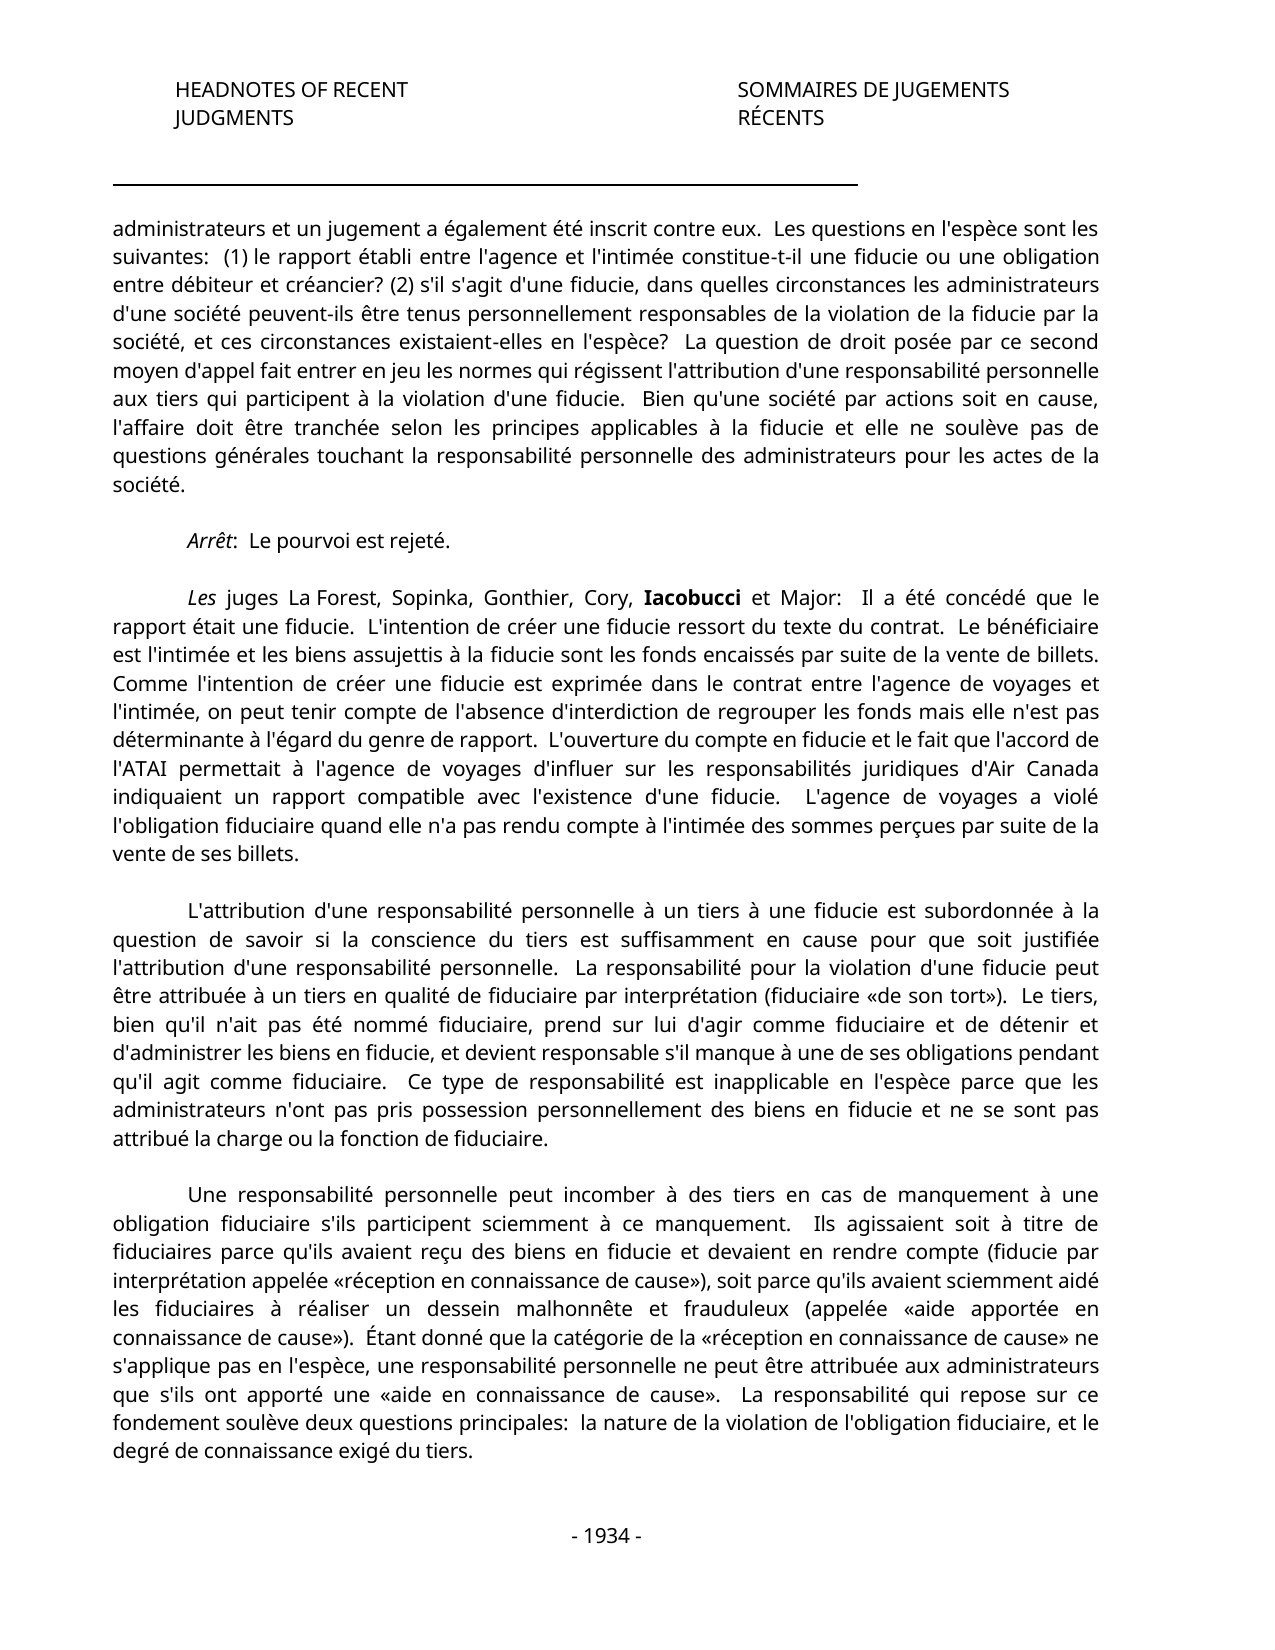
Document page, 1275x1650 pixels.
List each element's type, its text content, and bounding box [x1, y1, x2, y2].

text L'attribution d'une responsabilité personnelle à un tiers à une fiducie est subordonnée à la question de savoir si la conscience du tiers est suffisamment en cause pour que soit justifiée l'attribution d'une responsabilité personnelle. La responsabilité pour la violation d'une fiducie peut être attribuée à un tiers en qualité de fiduciaire par interprétation (fiduciaire «de son tort»). Le tiers, bien qu'il n'ait pas été nommé fiduciaire, prend sur lui d'agir comme fiduciaire et de détenir et d'administrer les biens en fiducie, et devient responsable s'il manque à une de ses obligations pendant qu'il agit comme fiduciaire. Ce type de responsabilité est inapplicable en l'espèce parce que les administrateurs n'ont pas pris possession personnellement des biens en fiducie et ne se sont pas attribué la charge ou la fonction de fiduciaire. [112, 896, 1100, 1152]
text Arrêt: Le pourvoi est rejeté. [112, 527, 1100, 555]
text Une responsabilité personnelle peut incomber à des tiers en cas de manquement à une obligation fiduciaire s'ils participent sciemment à ce manquement. Ils agissaient soit à titre de fiduciaires parce qu'ils avaient reçu des biens en fiducie et devaient en rendre compte (fiducie par interprétation appelée «réception en connaissance de cause»), soit parce qu'ils avaient sciemment aidé les fiduciaires à réaliser un dessein malhonnête et frauduleux (appelée «aide apportée en connaissance de cause»). Étant donné que la catégorie de la «réception en connaissance de cause» ne s'applique pas en l'espèce, une responsabilité personnelle ne peut être attribuée aux administrateurs que s'ils ont apporté une «aide en connaissance de cause». La responsabilité qui repose sur ce fondement soulève deux questions principales: la nature de la violation de l'obligation fiduciaire, et le degré de connaissance exigé du tiers. [112, 1181, 1100, 1465]
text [112, 214, 1100, 498]
text Les juges La Forest, Sopinka, Gonthier, Cory, Iacobucci et Major: Il a été concédé que le rapport était une fiducie. L'intention de créer une fiducie ressort du texte du contrat. Le bénéficiaire est l'intimée et les biens assujettis à la fiducie sont les fonds encaissés par suite de la vente de billets. Comme l'intention de créer une fiducie est exprimée dans le contrat entre l'agence de voyages et l'intimée, on peut tenir compte de l'absence d'interdiction de regrouper les fonds mais elle n'est pas déterminante à l'égard du genre de rapport. L'ouverture du compte en fiducie et le fait que l'accord de l'ATAI permettait à l'agence de voyages d'influer sur les responsabilités juridiques d'Air Canada indiquaient un rapport compatible avec l'existence d'une fiducie. L'agence de voyages a violé l'obligation fiduciaire quand elle n'a pas rendu compte à l'intimée des sommes perçues par suite de la vente de ses billets. [112, 583, 1100, 868]
